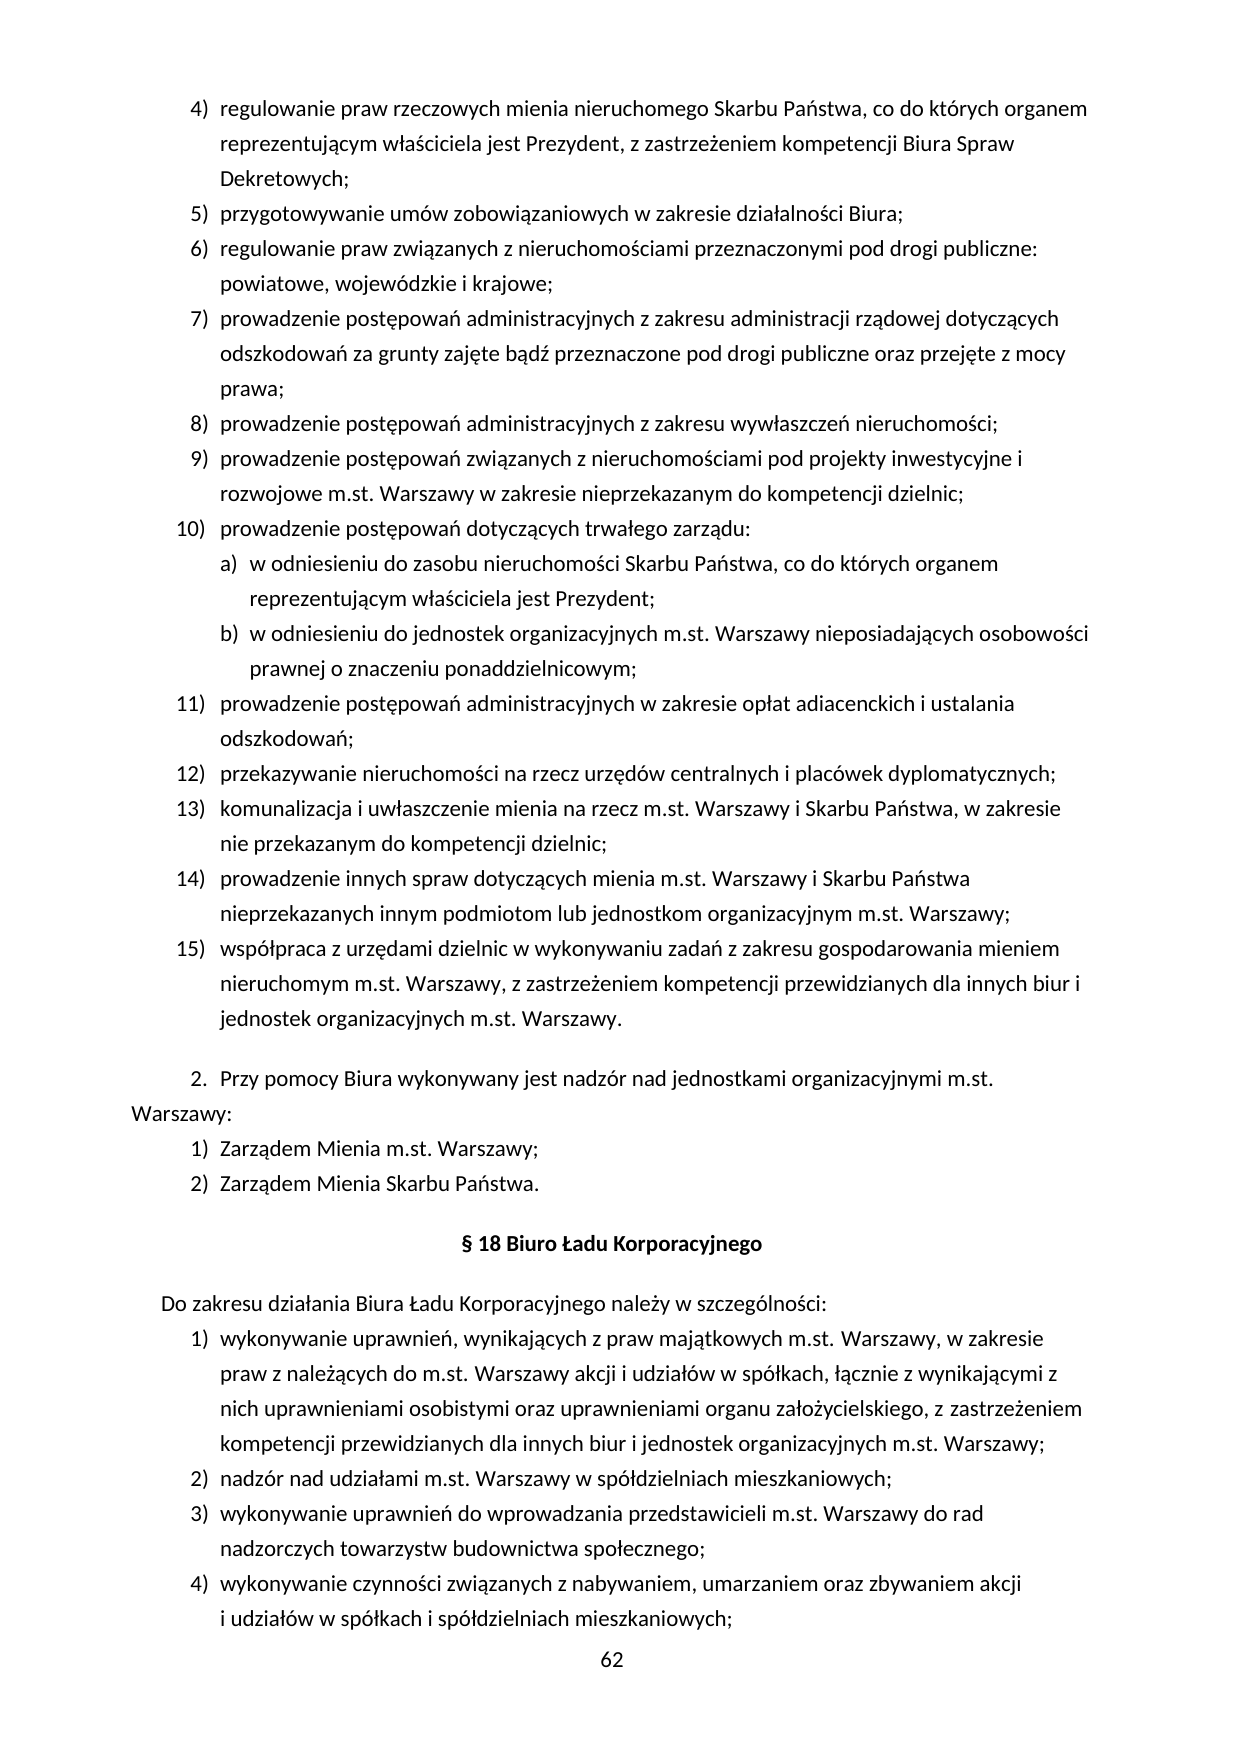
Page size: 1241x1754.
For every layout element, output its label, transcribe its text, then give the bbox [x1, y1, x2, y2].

list prowadzenie postępowań związanych z nieruchomościami pod projekty inwestycyjne i rozwojowe m.st. Warszawy w zakresie nieprzekazanym do kompetencji dzielnic; [190, 444, 1092, 507]
list Zarządem Mienia m.st. Warszawy; [190, 1134, 1092, 1162]
list nadzór nad udziałami m.st. Warszawy w spółdzielniach mieszkaniowych; [190, 1464, 1092, 1492]
list przekazywanie nieruchomości na rzecz urzędów centralnych i placówek dyplomatycznych; [176, 759, 1092, 787]
list prowadzenie postępowań dotyczących trwałego zarządu: [176, 514, 1092, 542]
list wykonywanie czynności związanych z nabywaniem, umarzaniem oraz zbywaniem akcji i udziałów w spółkach i spółdzielniach mieszkaniowych; [190, 1569, 1092, 1632]
subtitle § 18 Biuro Ładu Korporacyjnego [131, 1229, 1092, 1257]
list Przy pomocy Biura wykonywany jest nadzór nad jednostkami organizacyjnymi m.st. Warszawy: [131, 1064, 1092, 1127]
list regulowanie praw związanych z nieruchomościami przeznaczonymi pod drogi publiczne: powiatowe, wojewódzkie i krajowe; [190, 234, 1092, 297]
list prowadzenie postępowań administracyjnych z zakresu wywłaszczeń nieruchomości; [190, 409, 1092, 437]
list regulowanie praw rzeczowych mienia nieruchomego Skarbu Państwa, co do których organem reprezentującym właściciela jest Prezydent, z zastrzeżeniem kompetencji Biura Spraw Dekretowych; [190, 94, 1092, 192]
list przygotowywanie umów zobowiązaniowych w zakresie działalności Biura; [190, 199, 1092, 227]
list współpraca z urzędami dzielnic w wykonywaniu zadań z zakresu gospodarowania mieniem nieruchomym m.st. Warszawy, z zastrzeżeniem kompetencji przewidzianych dla innych biur i jednostek organizacyjnych m.st. Warszawy. [176, 934, 1092, 1032]
list Zarządem Mienia Skarbu Państwa. [190, 1169, 1092, 1197]
list w odniesieniu do jednostek organizacyjnych m.st. Warszawy nieposiadających osobowości prawnej o znaczeniu ponaddzielnicowym; [220, 619, 1092, 682]
list wykonywanie uprawnień, wynikających z praw majątkowych m.st. Warszawy, w zakresie praw z należących do m.st. Warszawy akcji i udziałów w spółkach, łącznie z wynikającymi z nich uprawnieniami osobistymi oraz uprawnieniami organu założycielskiego, z zastrzeżeniem kompetencji przewidzianych dla innych biur i jednostek organizacyjnych m.st. Warszawy; [190, 1324, 1092, 1457]
list komunalizacja i uwłaszczenie mienia na rzecz m.st. Warszawy i Skarbu Państwa, w zakresie nie przekazanym do kompetencji dzielnic; [176, 794, 1092, 857]
list wykonywanie uprawnień do wprowadzania przedstawicieli m.st. Warszawy do rad nadzorczych towarzystw budownictwa społecznego; [190, 1499, 1092, 1562]
list prowadzenie innych spraw dotyczących mienia m.st. Warszawy i Skarbu Państwa nieprzekazanych innym podmiotom lub jednostkom organizacyjnym m.st. Warszawy; [176, 864, 1092, 927]
list w odniesieniu do zasobu nieruchomości Skarbu Państwa, co do których organem reprezentującym właściciela jest Prezydent; [220, 549, 1092, 612]
text Do zakresu działania Biura Ładu Korporacyjnego należy w szczególności: [161, 1289, 1092, 1317]
list prowadzenie postępowań administracyjnych z zakresu administracji rządowej dotyczących odszkodowań za grunty zajęte bądź przeznaczone pod drogi publiczne oraz przejęte z mocy prawa; [190, 304, 1092, 402]
list prowadzenie postępowań administracyjnych w zakresie opłat adiacenckich i ustalania odszkodowań; [176, 689, 1092, 752]
